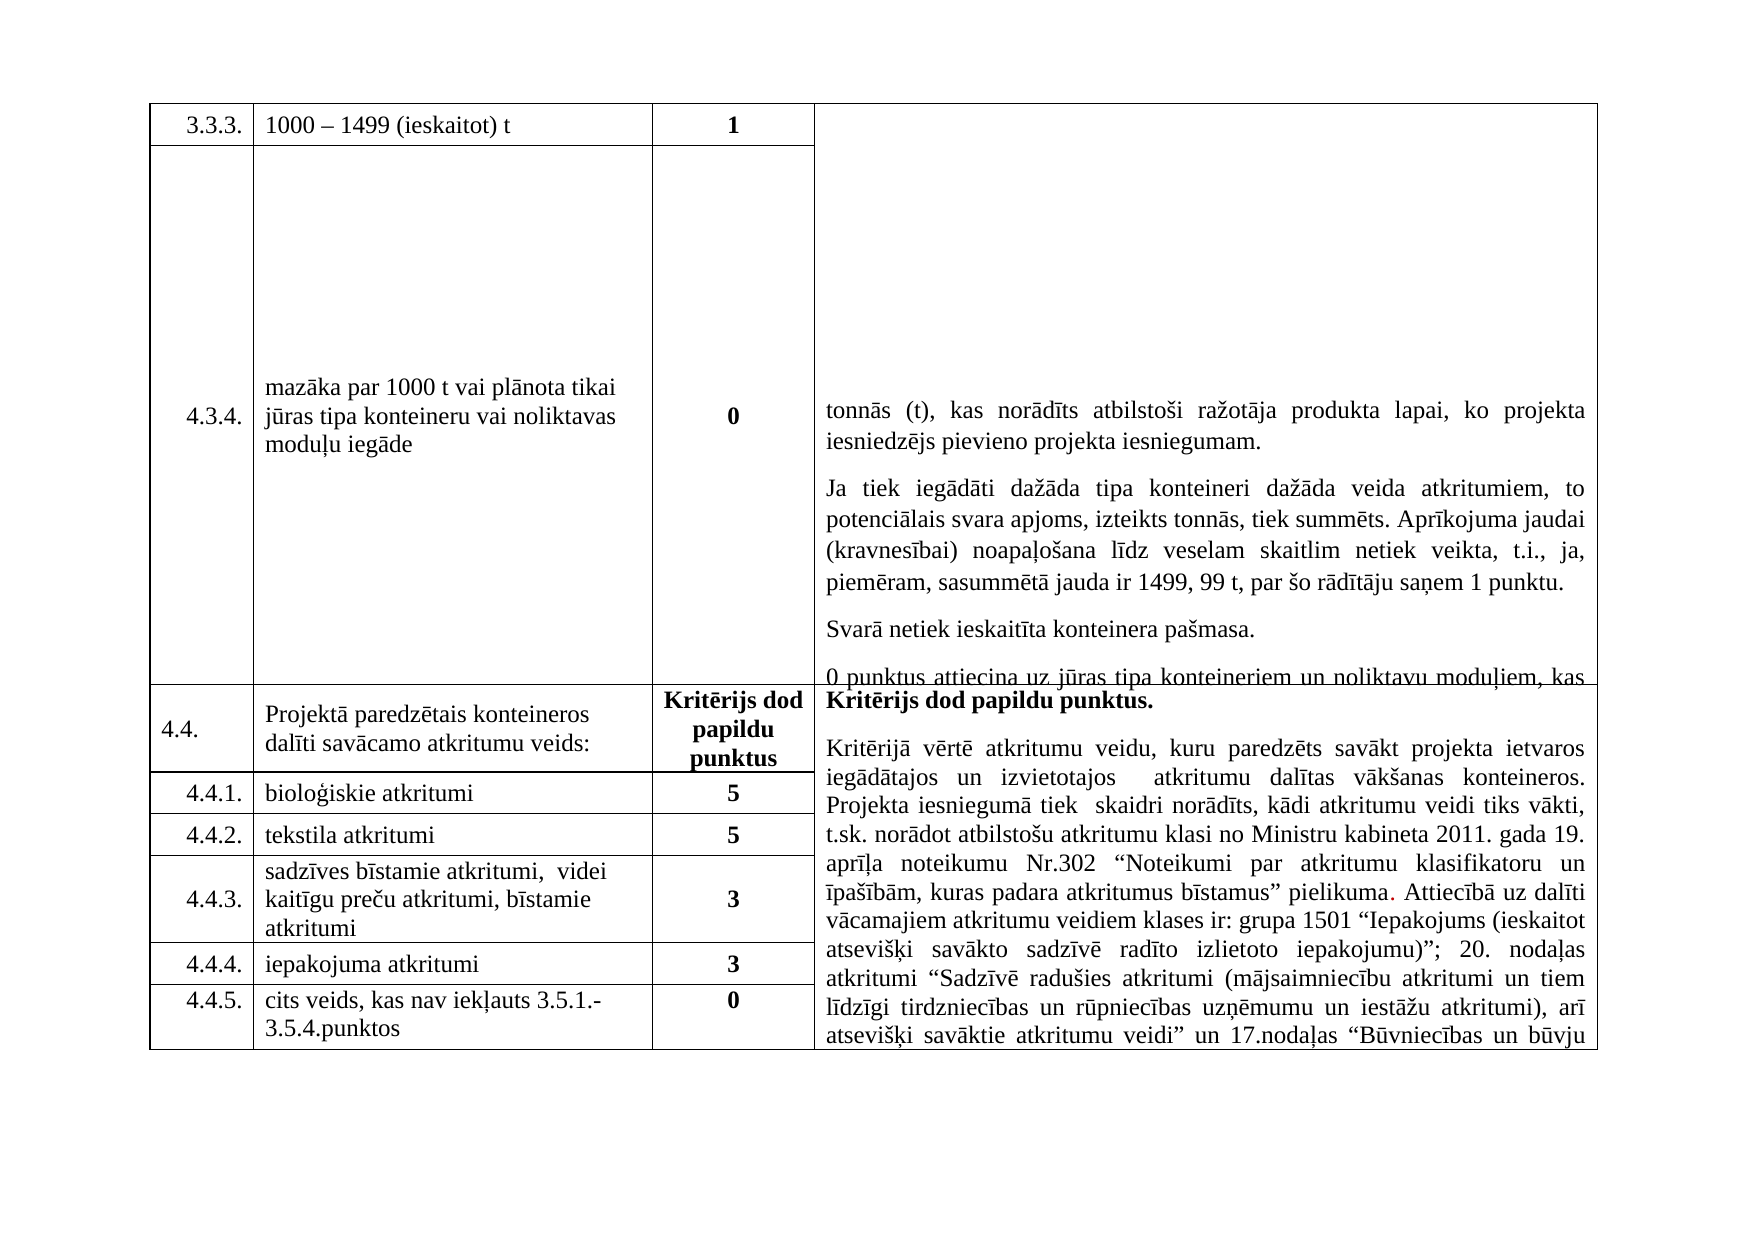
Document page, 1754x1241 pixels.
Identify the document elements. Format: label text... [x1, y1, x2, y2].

table_cell Projektā paredzētais konteineros dalīti savācamo atkritumu veids: [254, 685, 652, 771]
table_cell 1000 – 1499 (ieskaitot) t [254, 104, 652, 145]
table_cell sadzīves bīstamie atkritumi, videi kaitīgu preču atkritumi, bīstamie atkritumi [254, 856, 652, 942]
table_cell 4.4.2. [151, 814, 253, 855]
table_cell 1 [653, 104, 814, 145]
table_cell 4.4.3. [151, 856, 253, 942]
table_cell Kritērijs dod papildu punktus [653, 685, 814, 771]
table_cell iepakojuma atkritumi [254, 943, 652, 984]
table_cell 3 [653, 856, 814, 942]
table_cell 0 [653, 146, 814, 684]
table_cell tekstila atkritumi [254, 814, 652, 855]
table_cell Kritērijs dod papildu punktus. Kritērijā vērtē atkritumu veidu, kuru paredzēts savākt projekta ietvaros iegādātajos un izvietotajos atkritumu dalītas vākšanas konteineros. Projekta iesniegumā tiek skaidri norādīts, kādi atkritumu veidi tiks vākti, t.sk. norādot atbilstošu atkritumu klasi no Ministru kabineta 2011. gada 19. aprīļa noteikumu Nr.302 “Noteikumi par atkritumu klasifikatoru un īpašībām, kuras padara atkritumus bīstamus” pielikuma. Attiecībā uz dalīti vācamajiem atkritumu veidiem klases ir: grupa 1501 “Iepakojums (ieskaitot atsevišķi savākto sadzīvē radīto izlietoto iepakojumu)”; 20. nodaļas atkritumi “Sadzīvē radušies atkritumi (mājsaimniecību atkritumi un tiem līdzīgi tirdzniecības un rūpniecības uzņēmumu un iestāžu atkritumi), arī atsevišķi savāktie atkritumu veidi” un 17.nodaļas “Būvniecības un būvju nojaukšanas atkritumi”, izņemot grupas 1703; 1704 un 1705. Tāpat iespējama arī sadzīves atkritumu klase 200307 “Liela izmēra atkritumi”. Lielāku punktu skaitu saņem projekta iesniegums, kurā paredzētas prioritāri noteiktās atkritumu grupas dalīta vākšana. Ja projektā paredzēta vairāku šajā kritērijā norādīto atkritumu veidu, kam ir dažāds papildu piešķiramo punktu skaits, dalīta vākšana, punktus piešķir tikai par to atkritumu veidu, kam ir lielāks punktu skaits. Punktus nesummē. [815, 685, 1597, 1049]
table_cell 0 [653, 985, 814, 1049]
table_cell 4.4. [151, 685, 253, 771]
table_cell bioloģiskie atkritumi [254, 773, 652, 813]
table_cell 4.4.4. [151, 943, 253, 984]
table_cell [254, 985, 652, 1049]
table_cell 4.3.4. [151, 146, 253, 684]
table_cell 5 [653, 773, 814, 813]
table_cell mazāka par 1000 t vai plānota tikai jūras tipa konteineru vai noliktavas moduļu iegāde [254, 146, 652, 684]
table_cell 4.4.5. [151, 985, 253, 1049]
table_cell 3.3.3. [151, 104, 253, 145]
table_cell 5 [653, 814, 814, 855]
table_cell 3 [653, 943, 814, 984]
table_cell 4.4.1. [151, 773, 253, 813]
